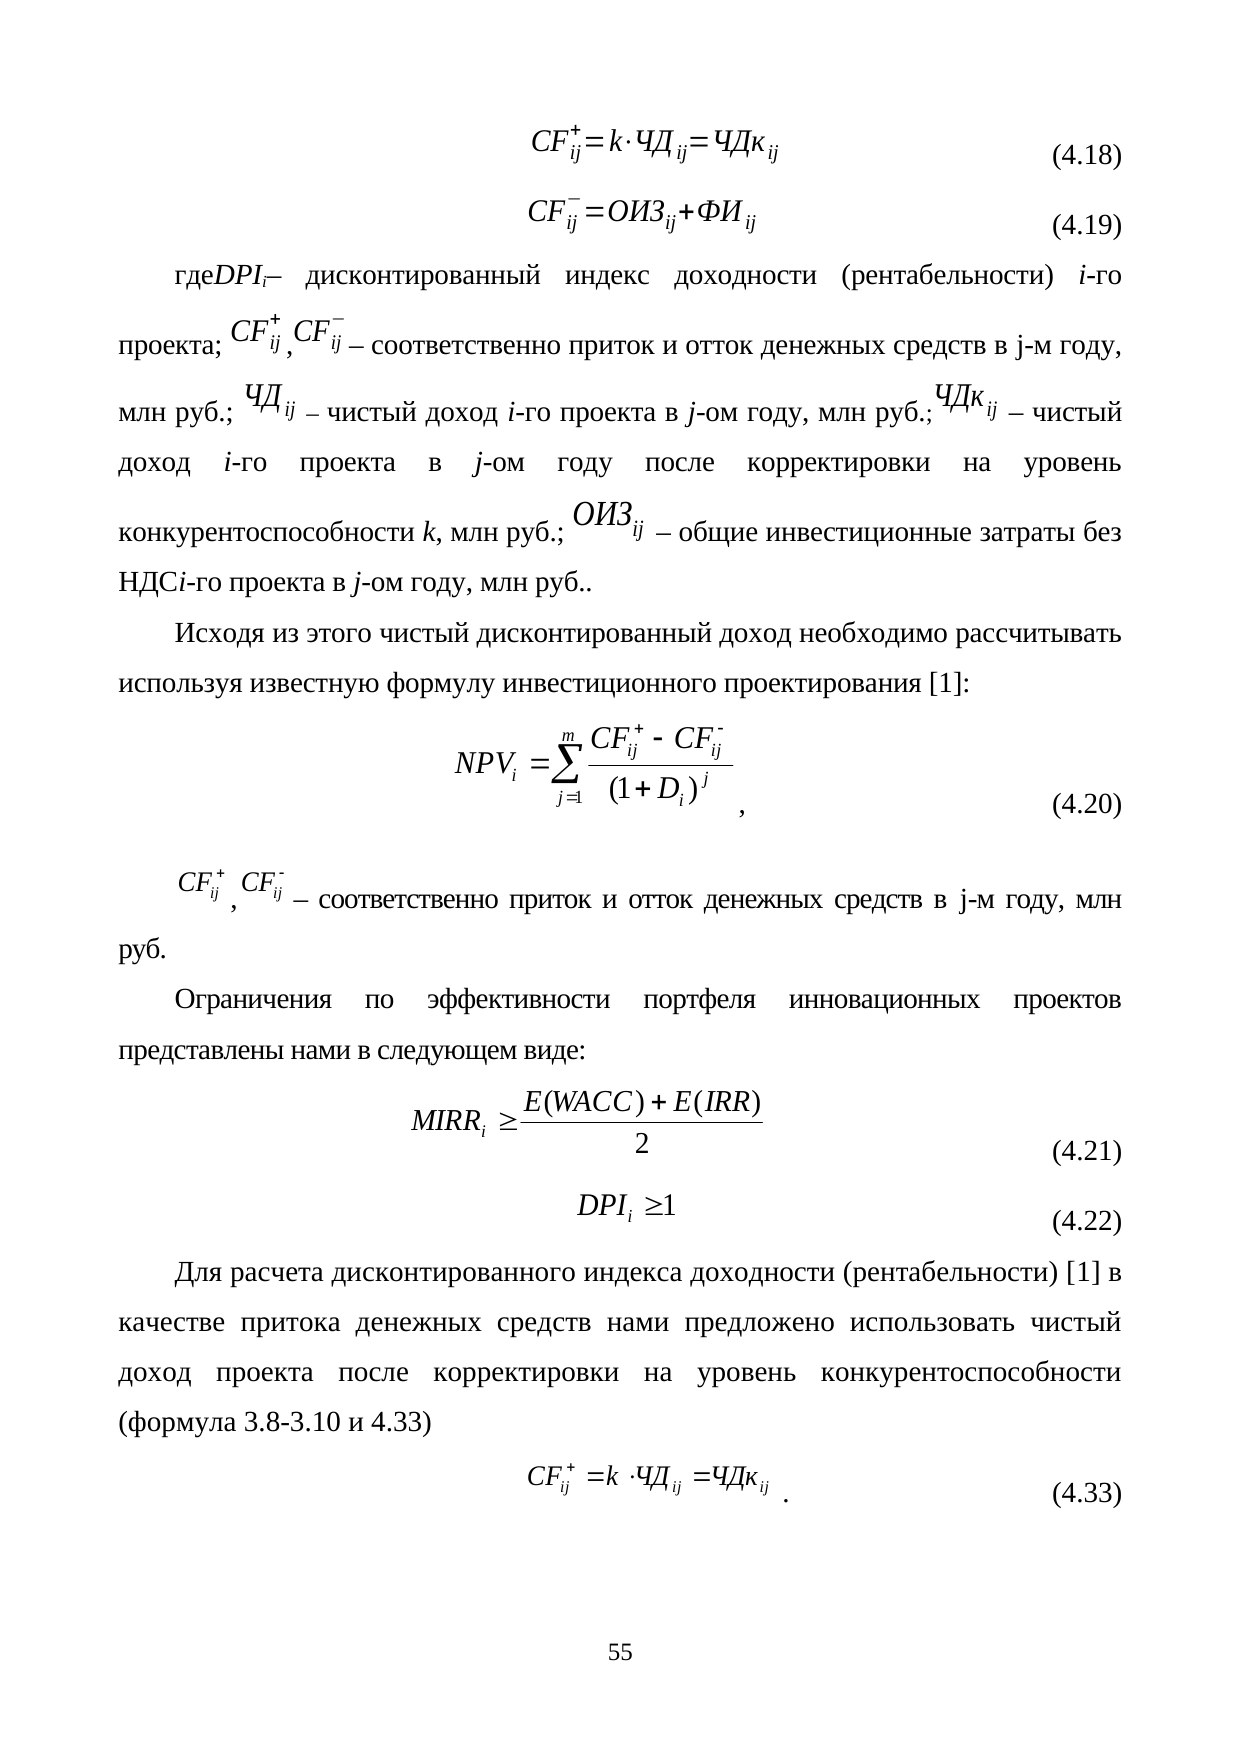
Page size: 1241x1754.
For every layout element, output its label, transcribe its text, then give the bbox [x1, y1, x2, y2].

text (4.18) [118, 118, 1122, 171]
text (4.21) [118, 1082, 1122, 1167]
text Ограничения по эффективности портфеля инновационных проектов представлены нами в следующем виде: [118, 981, 1122, 1065]
text гдеDPIi– дисконтированный индекс доходности (рентабельности) i-го проекта; ,– соответственно приток и отток денежных средств в j-м году, млн руб.; – чистый доход i-го проекта в j-ом году, млн руб.; – чистый доход i-го проекта в j-ом году после корректировки на уровень конкурентоспособности k, млн руб.; – общие инвестиционные затраты без НДСi-го проекта в j-ом году, млн руб.. [118, 257, 1122, 598]
text ,– соответственно приток и отток денежных средств в j-м году, млн руб. [118, 861, 1122, 965]
text (4.22) [118, 1183, 1122, 1237]
text , (4.20) [118, 715, 1122, 819]
text . (4.33) [118, 1455, 1122, 1508]
text (4.19) [118, 188, 1122, 241]
